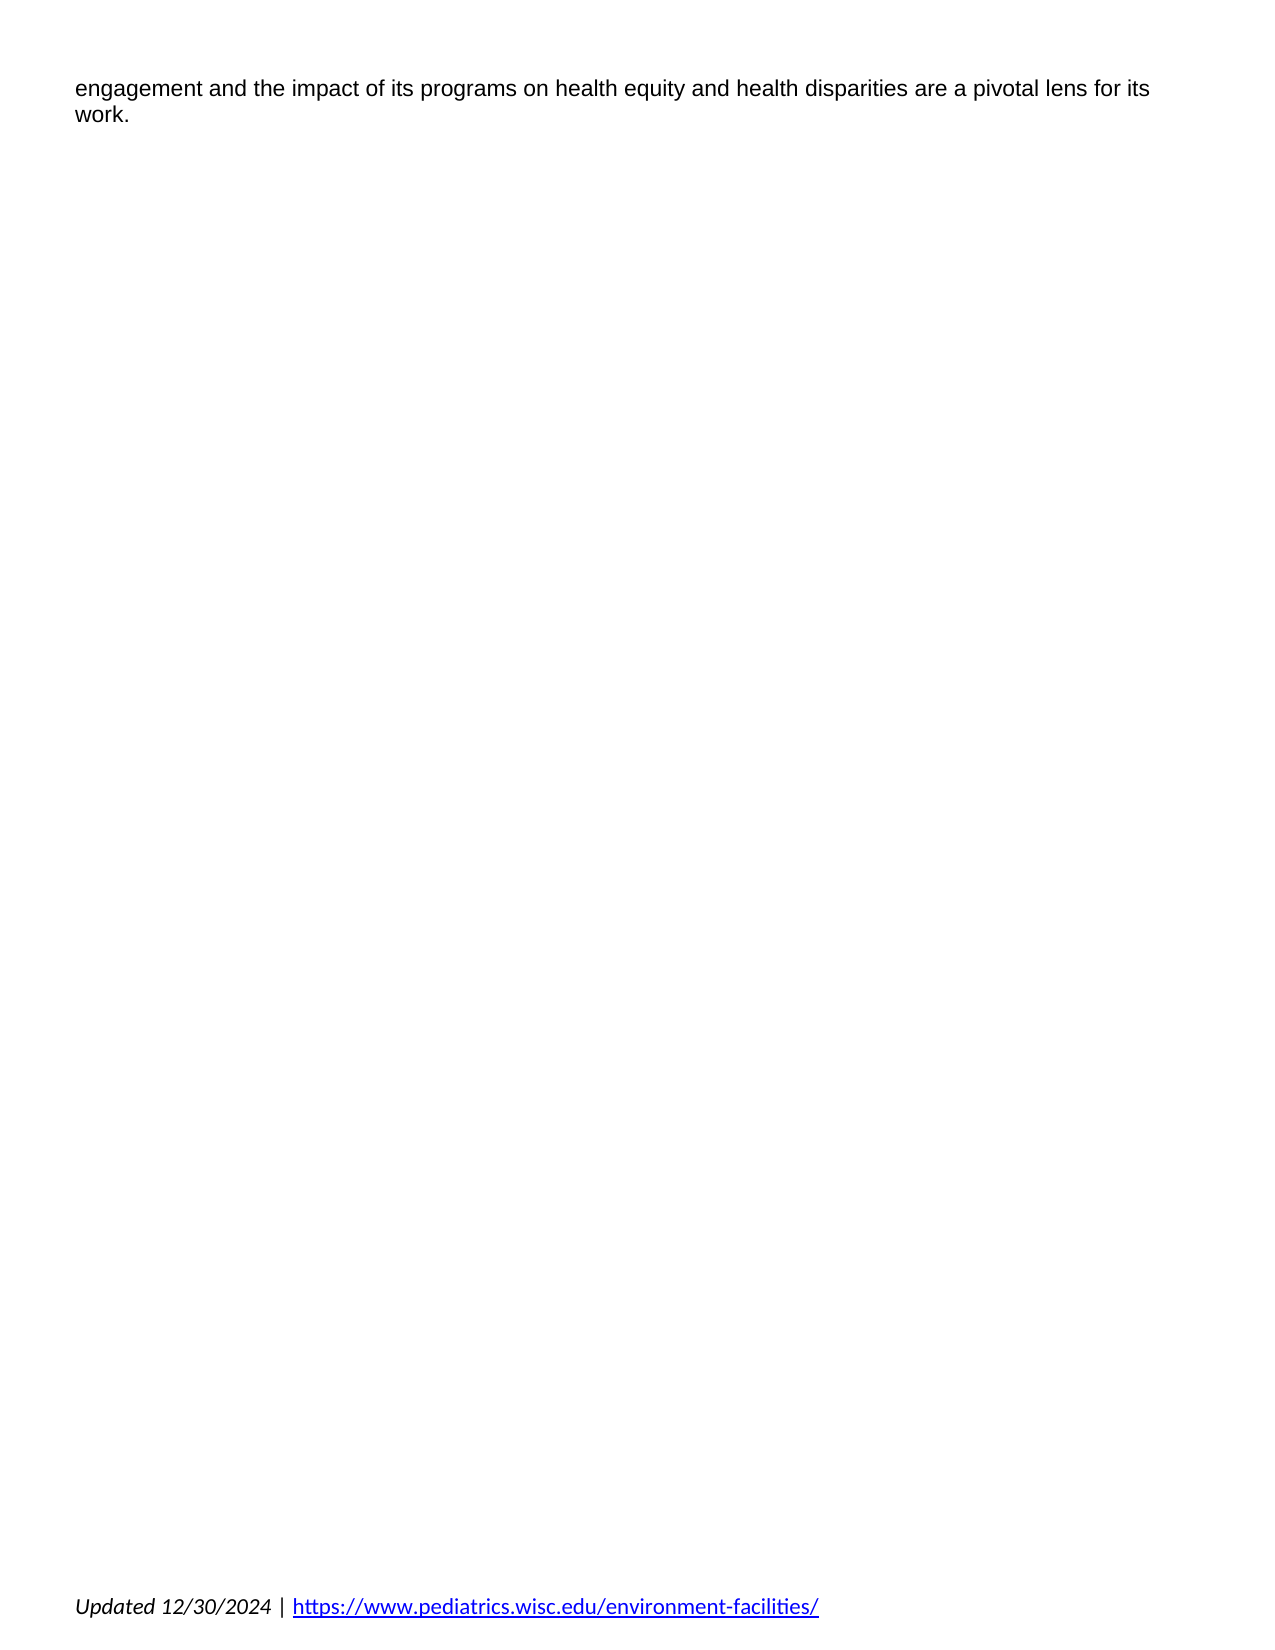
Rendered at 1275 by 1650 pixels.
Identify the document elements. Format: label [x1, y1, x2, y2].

text [75, 75, 1200, 128]
